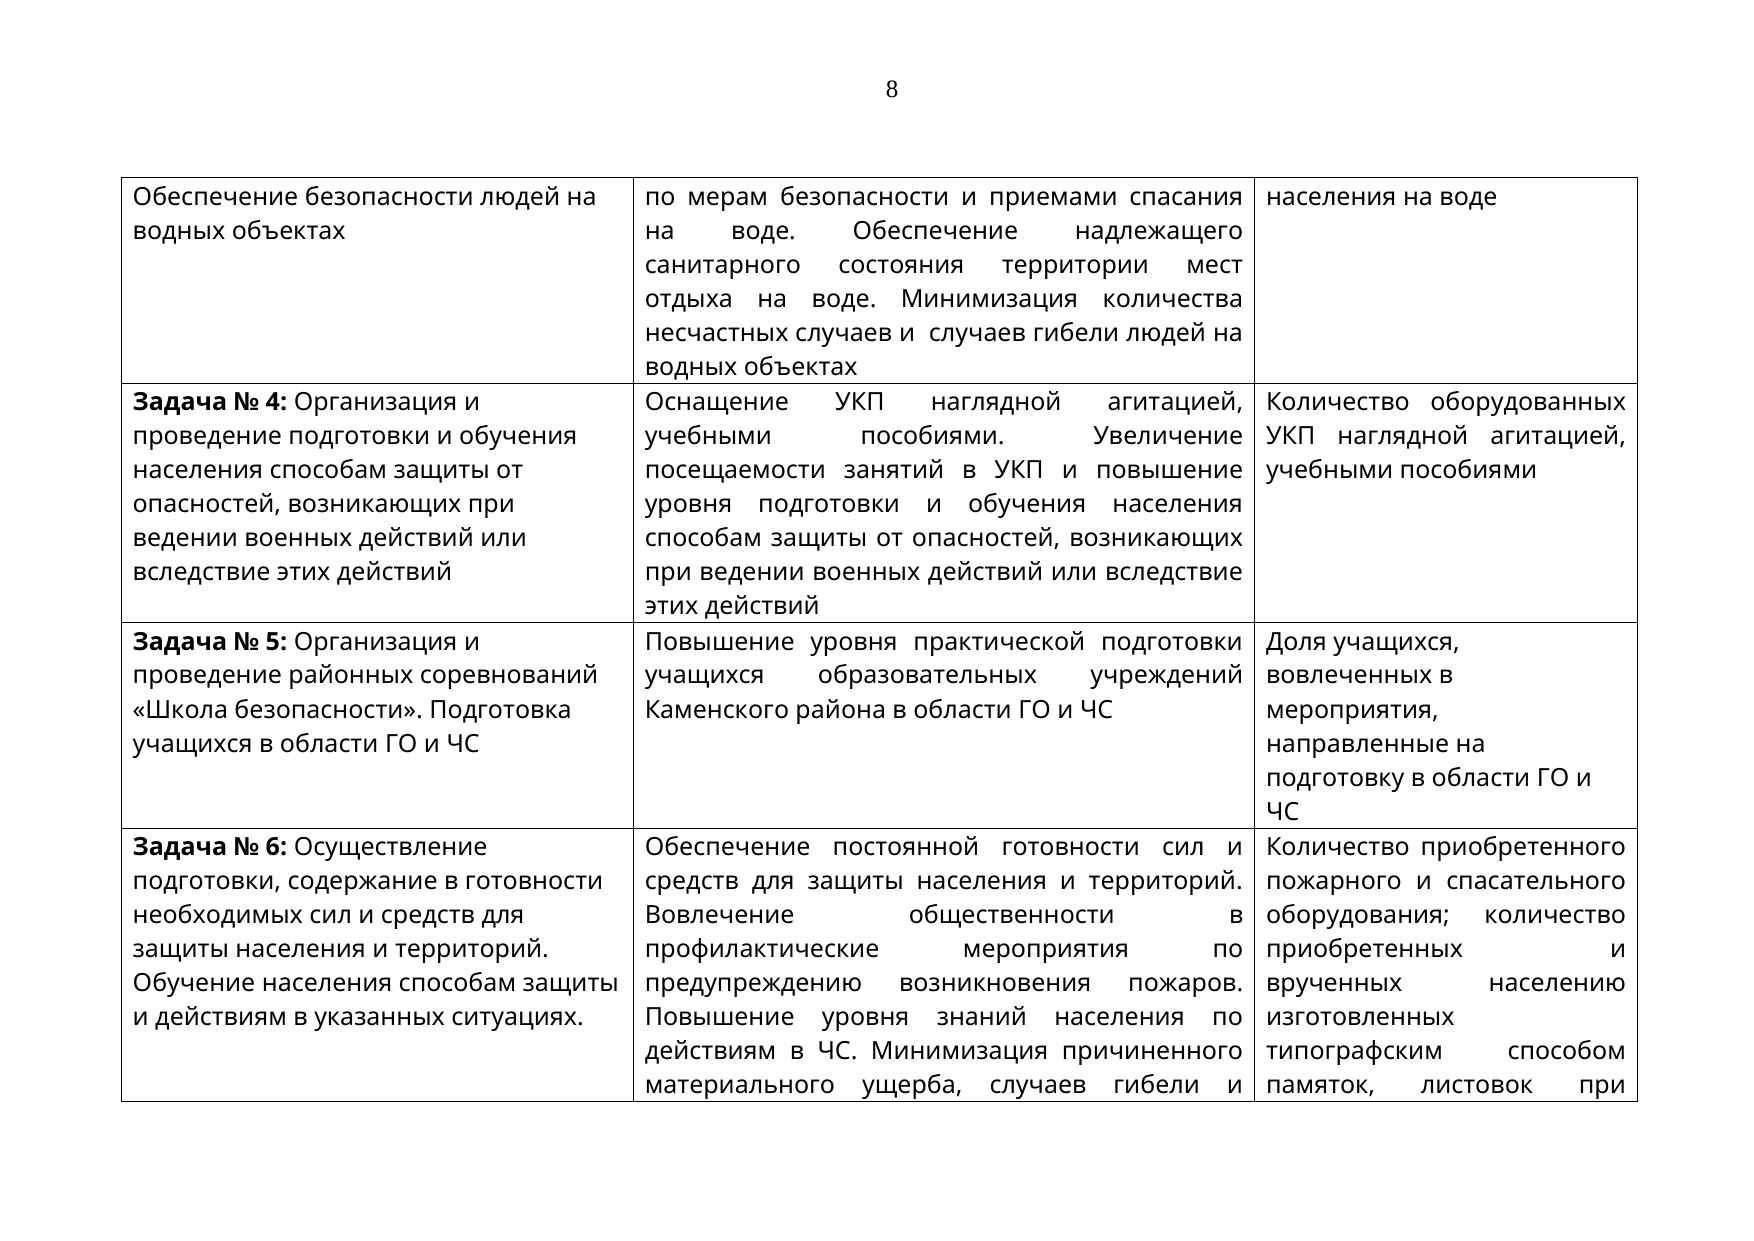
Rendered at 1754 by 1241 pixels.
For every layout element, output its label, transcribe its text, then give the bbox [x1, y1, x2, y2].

table_cell Количество оборудованных УКП наглядной агитацией, учебными пособиями [1255, 384, 1637, 622]
table_cell Оснащение УКП наглядной агитацией, учебными пособиями. Увеличение посещаемости занятий в УКП и повышение уровня подготовки и обучения населения способам защиты от опасностей, возникающих при ведении военных действий или вследствие этих действий [634, 384, 1254, 622]
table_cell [122, 178, 633, 383]
table_cell Задача № 5: Организация и проведение районных соревнований «Школа безопасности». Подготовка учащихся в области ГО и ЧС [122, 623, 633, 827]
table_cell Доля учащихся, вовлеченных в мероприятия, направленные на подготовку в области ГО и ЧС [1255, 623, 1637, 827]
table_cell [1255, 178, 1637, 383]
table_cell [122, 829, 633, 1101]
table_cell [1255, 829, 1637, 1101]
table_cell Повышение уровня практической подготовки учащихся образовательных учреждений Каменского района в области ГО и ЧС [634, 623, 1254, 827]
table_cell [634, 178, 1254, 383]
table_cell Задача № 4: Организация и проведение подготовки и обучения населения способам защиты от опасностей, возникающих при ведении военных действий или вследствие этих действий [122, 384, 633, 622]
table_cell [634, 829, 1254, 1101]
